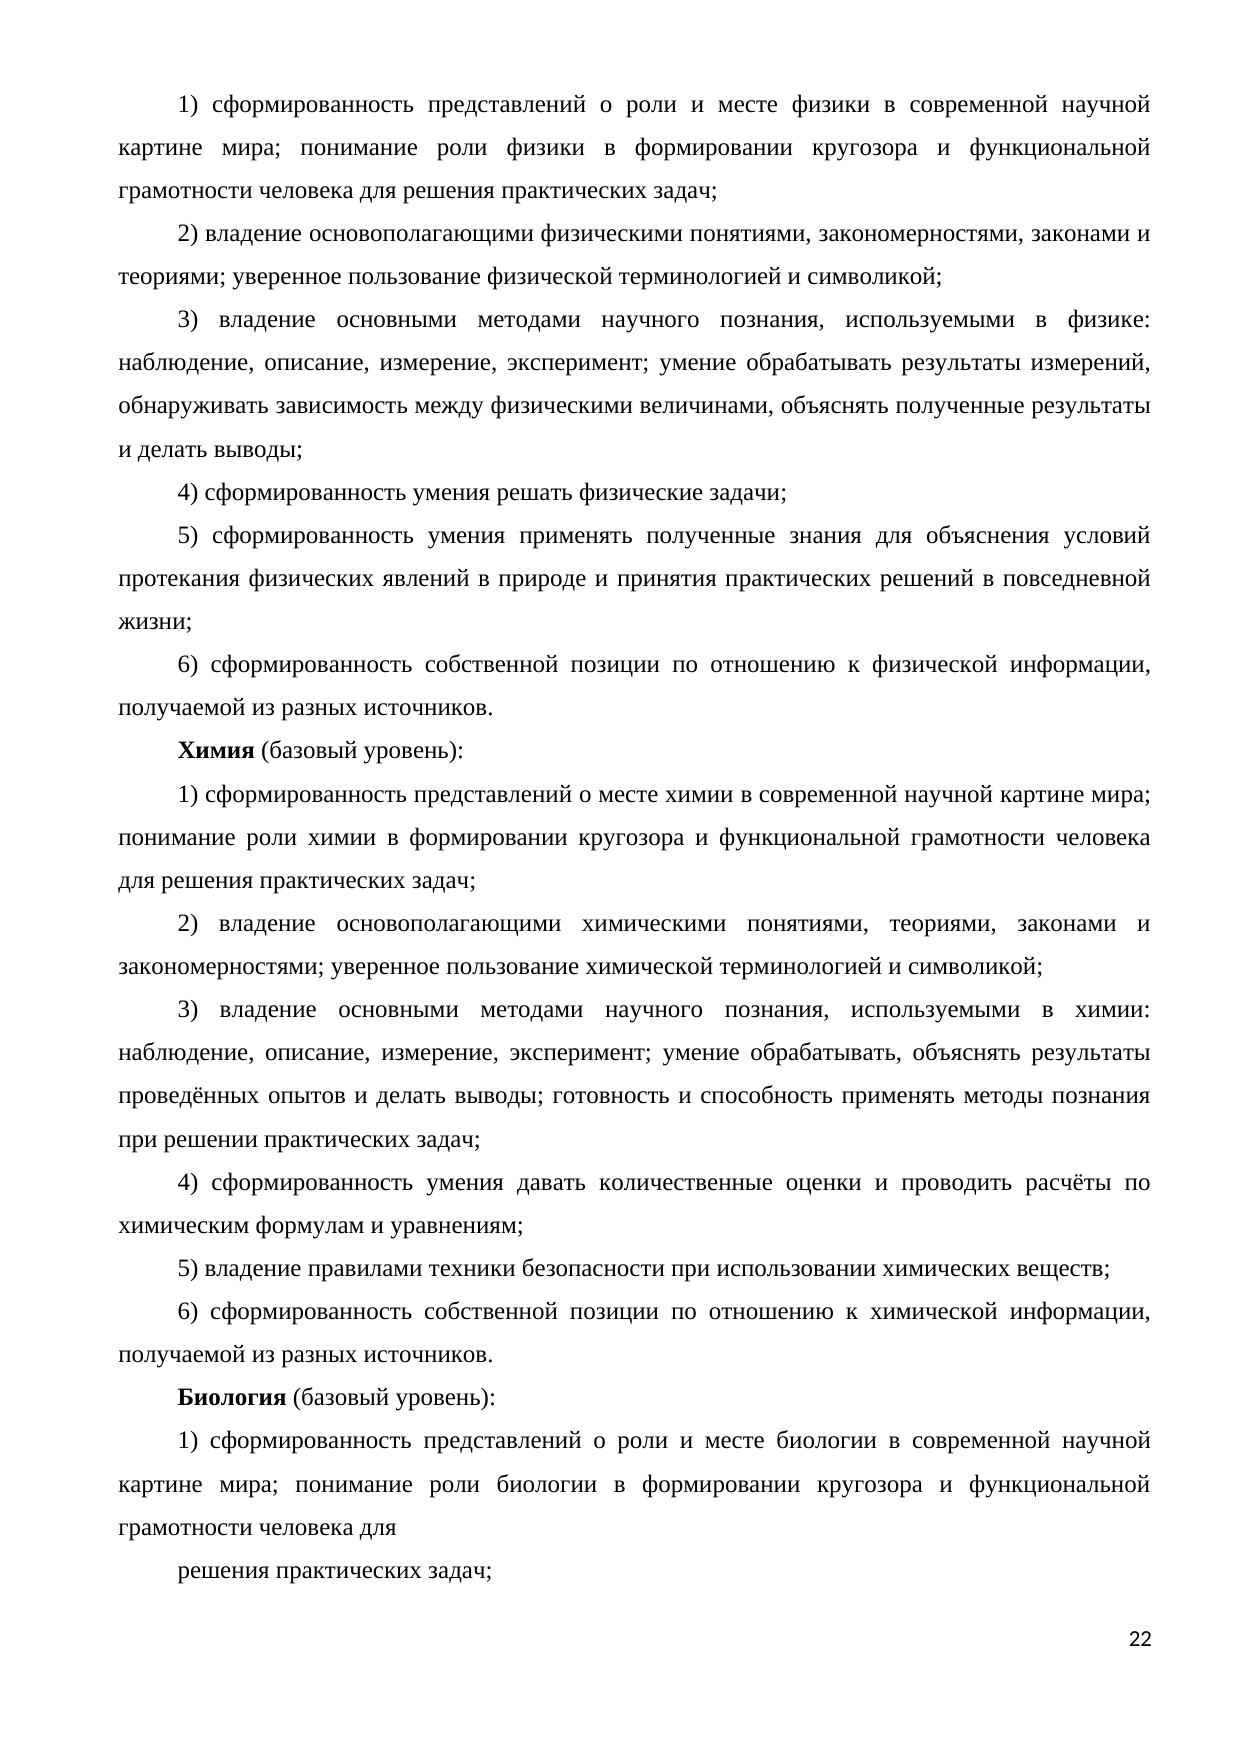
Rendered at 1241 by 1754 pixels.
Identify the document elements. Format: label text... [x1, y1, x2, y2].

text 5) сформированность умения применять полученные знания для объяснения условий протекания физических явлений в природе и принятия практических решений в повседневной жизни; [118, 520, 1152, 635]
text 4) сформированность умения давать количественные оценки и проводить расчёты по химическим формулам и уравнениям; [118, 1167, 1152, 1239]
text 2) владение основополагающими физическими понятиями, закономерностями, законами и теориями; уверенное пользование физической терминологией и символикой; [118, 218, 1152, 290]
text 1) сформированность представлений о роли и месте биологии в современной научной картине мира; понимание роли биологии в формировании кругозора и функциональной грамотности человека для [118, 1426, 1152, 1541]
text 1) сформированность представлений о роли и месте физики в современной научной картине мира; понимание роли физики в формировании кругозора и функциональной грамотности человека для решения практических задач; [118, 89, 1152, 204]
text 5) владение правилами техники безопасности при использовании химических веществ; [118, 1253, 1152, 1282]
text 6) сформированность собственной позиции по отношению к химической информации, получаемой из разных источников. [118, 1296, 1152, 1368]
text 6) сформированность собственной позиции по отношению к физической информации, получаемой из разных источников. [118, 649, 1152, 721]
text 4) сформированность умения решать физические задачи; [118, 477, 1152, 506]
text Химия (базовый уровень): [118, 736, 1152, 764]
text 2) владение основополагающими химическими понятиями, теориями, законами и закономерностями; уверенное пользование химической терминологией и символикой; [118, 908, 1152, 980]
text решения практических задач; [118, 1555, 1152, 1584]
text 3) владение основными методами научного познания, используемыми в физике: наблюдение, описание, измерение, эксперимент; умение обрабатывать результаты измерений, обнаруживать зависимость между физическими величинами, объяснять полученные результаты и делать выводы; [118, 304, 1152, 462]
text Биология (базовый уровень): [118, 1382, 1152, 1411]
text 3) владение основными методами научного познания, используемыми в химии: наблюдение, описание, измерение, эксперимент; умение обрабатывать, объяснять результаты проведённых опытов и делать выводы; готовность и способность применять методы познания при решении практических задач; [118, 994, 1152, 1152]
text 1) сформированность представлений о месте химии в современной научной картине мира; понимание роли химии в формировании кругозора и функциональной грамотности человека для решения практических задач; [118, 779, 1152, 894]
